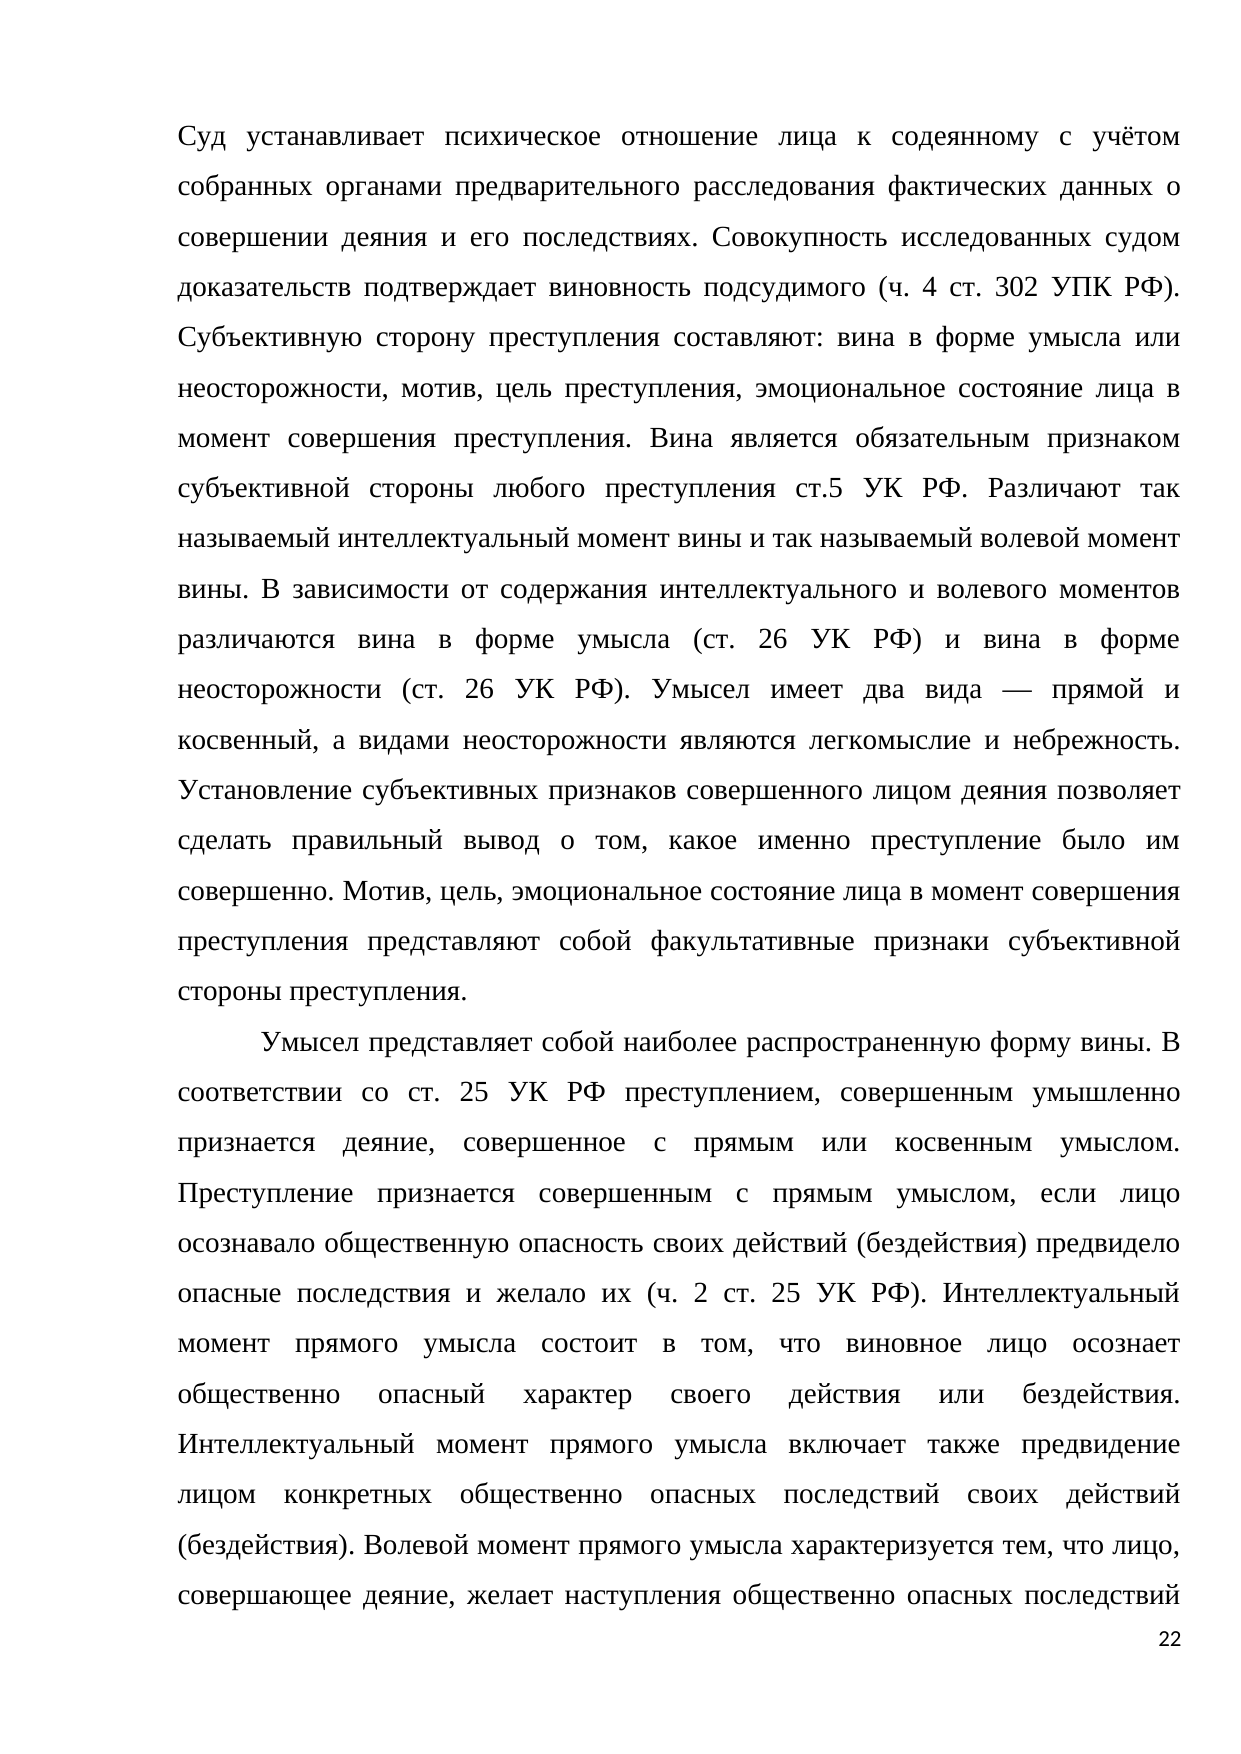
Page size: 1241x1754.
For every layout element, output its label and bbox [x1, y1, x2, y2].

text [177, 1024, 1181, 1611]
text [177, 118, 1181, 1007]
